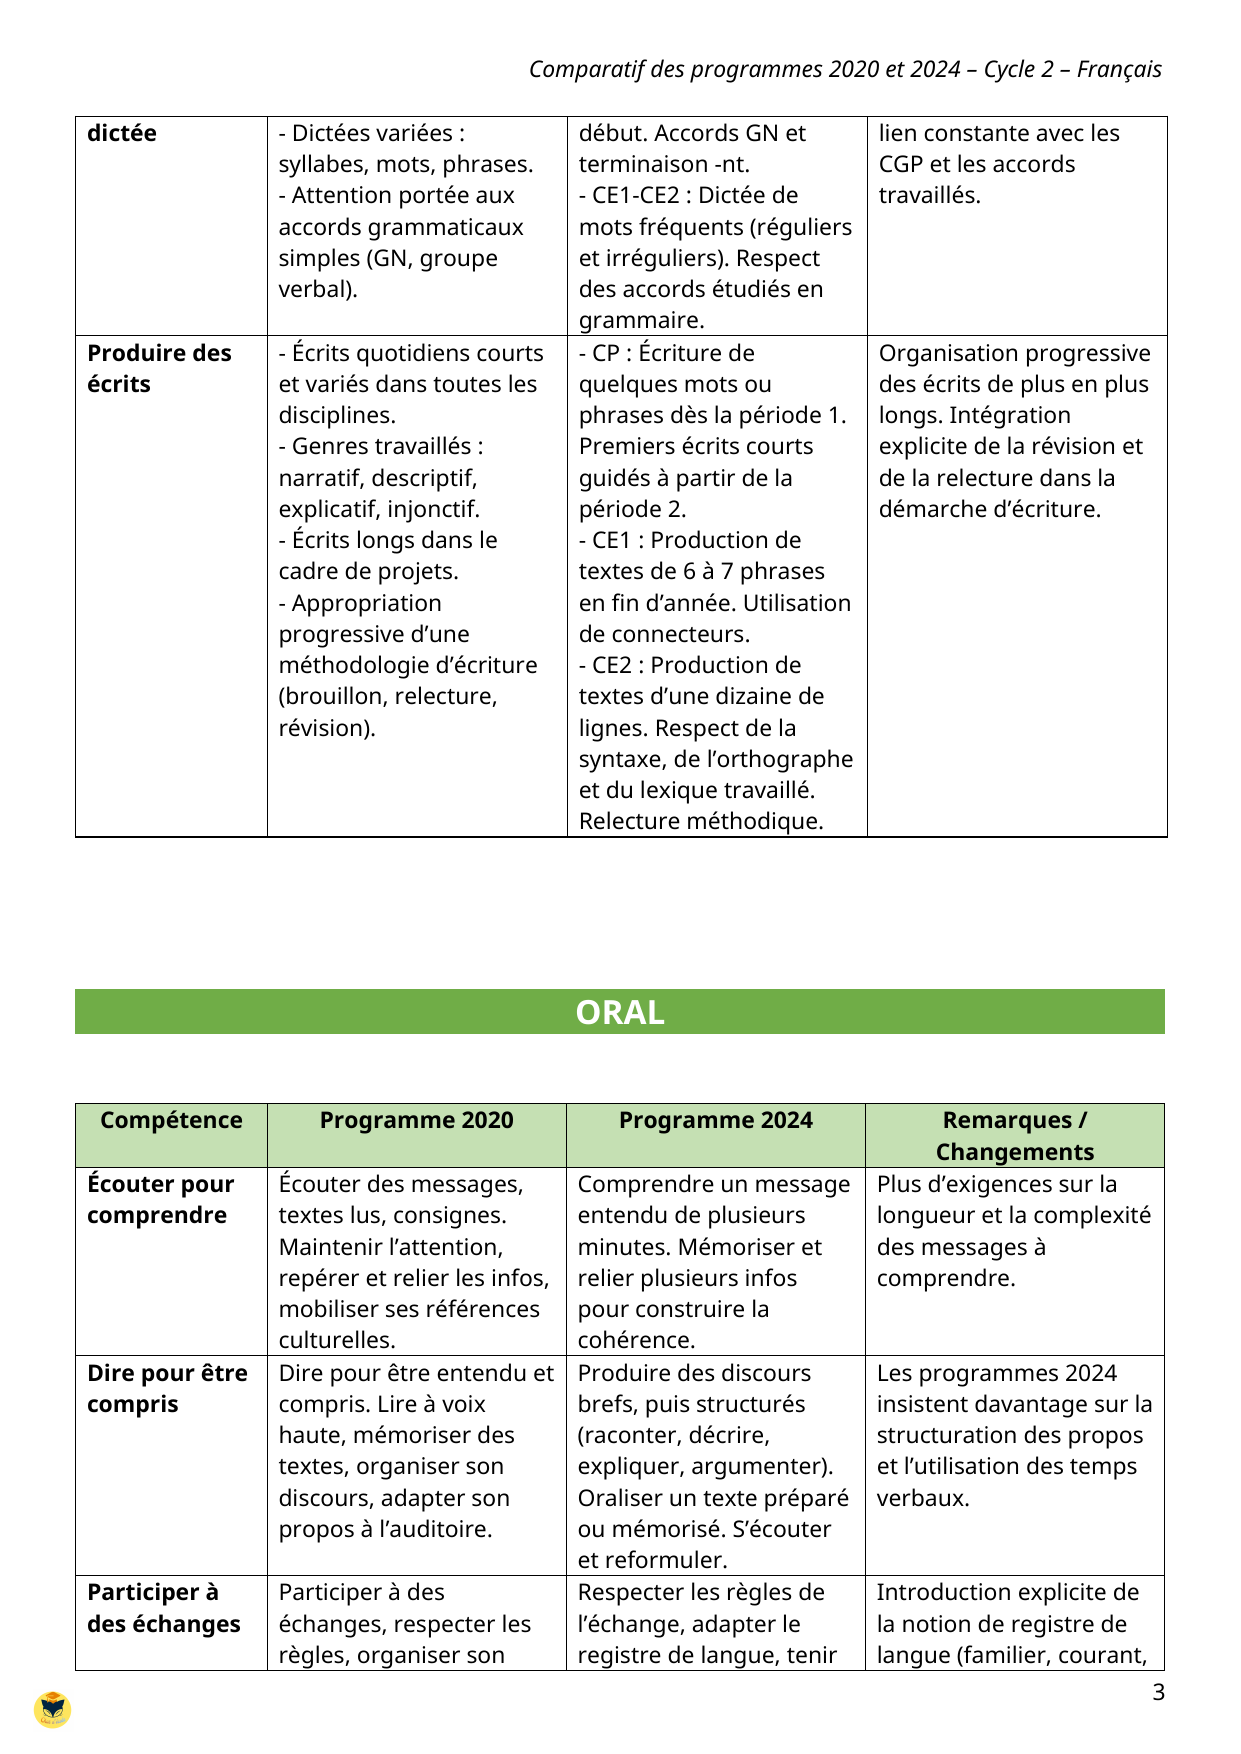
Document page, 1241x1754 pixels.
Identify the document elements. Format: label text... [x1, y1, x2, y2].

table_header Programme 2020 [268, 1104, 566, 1167]
table_cell Dire pour être entendu et compris. Lire à voix haute, mémoriser des textes, organiser son discours, adapter son propos à l’auditoire. [268, 1356, 566, 1575]
table_cell - Écrits quotidiens courts et variés dans toutes les disciplines. - Genres travaillés : narratif, descriptif, explicatif, injonctif. - Écrits longs dans le cadre de projets. - Appropriation progressive d’une méthodologie d’écriture (brouillon, relecture, révision). [268, 336, 567, 836]
table_cell Écouter des messages, textes lus, consignes. Maintenir l’attention, repérer et relier les infos, mobiliser ses références culturelles. [268, 1168, 566, 1355]
table_header Programme 2024 [567, 1104, 865, 1167]
table_cell Écouter pour comprendre [76, 1168, 267, 1355]
picture [32, 1689, 75, 1732]
table_cell - CP : Écriture de quelques mots ou phrases dès la période 1. Premiers écrits courts guidés à partir de la période 2. - CE1 : Production de textes de 6 à 7 phrases en fin d’année. Utilisation de connecteurs. - CE2 : Production de textes d’une dizaine de lignes. Respect de la syntaxe, de l’orthographe et du lexique travaillé. Relecture méthodique. [568, 336, 867, 836]
table_cell Dire pour être compris [76, 1356, 267, 1575]
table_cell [268, 117, 567, 335]
table_cell Plus d’exigences sur la longueur et la complexité des messages à comprendre. [866, 1168, 1164, 1355]
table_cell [567, 1576, 865, 1670]
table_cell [868, 117, 1167, 335]
table_cell Organisation progressive des écrits de plus en plus longs. Intégration explicite de la révision et de la relecture dans la démarche d’écriture. [868, 336, 1167, 836]
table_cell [268, 1576, 566, 1670]
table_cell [866, 1576, 1164, 1670]
text ORAL [75, 989, 1165, 1034]
table_cell Produire des écrits [76, 336, 267, 836]
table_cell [76, 117, 267, 335]
table_header Compétence [76, 1104, 267, 1167]
table_cell Les programmes 2024 insistent davantage sur la structuration des propos et l’utilisation des temps verbaux. [866, 1356, 1164, 1575]
table_cell Comprendre un message entendu de plusieurs minutes. Mémoriser et relier plusieurs infos pour construire la cohérence. [567, 1168, 865, 1355]
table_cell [76, 1576, 267, 1670]
table_cell Produire des discours brefs, puis structurés (raconter, décrire, expliquer, argumenter). Oraliser un texte préparé ou mémorisé. S’écouter et reformuler. [567, 1356, 865, 1575]
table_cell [568, 117, 867, 335]
table_header Remarques / Changements [866, 1104, 1164, 1167]
